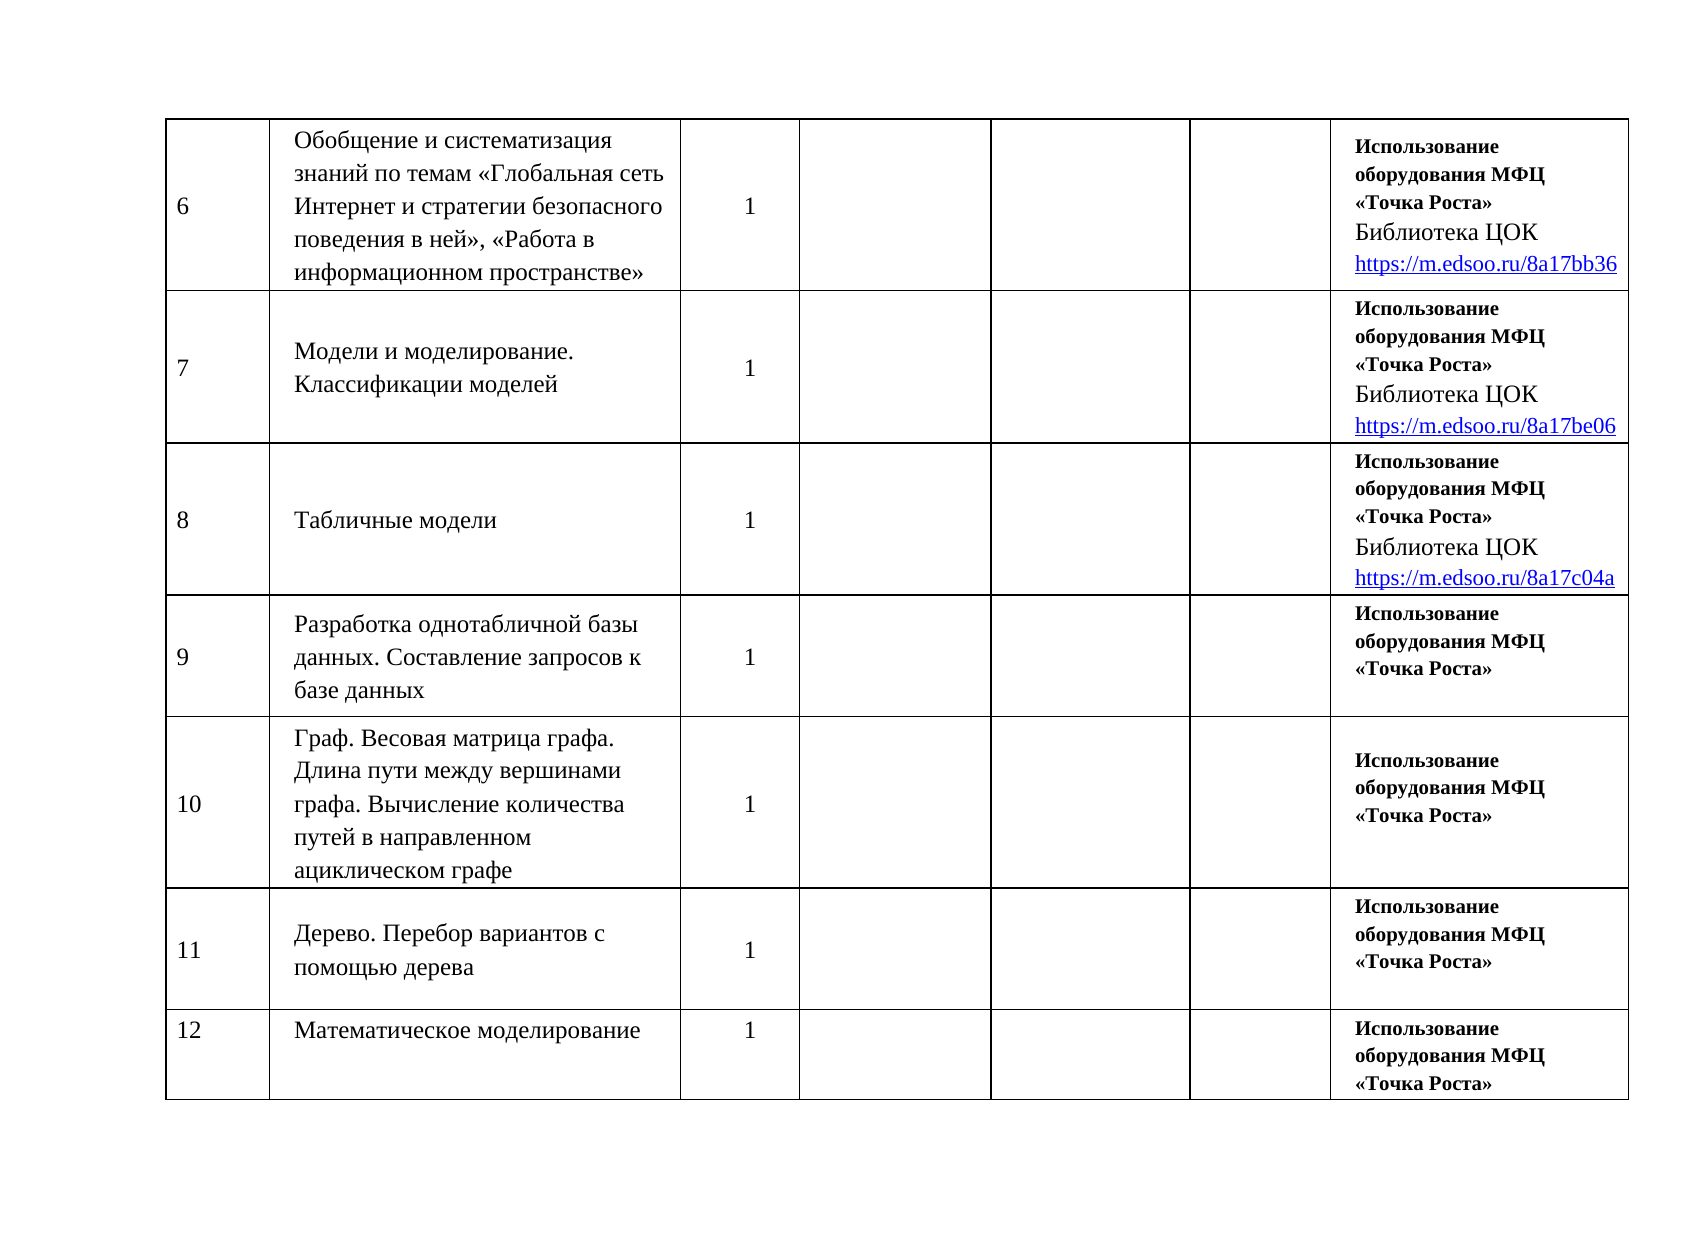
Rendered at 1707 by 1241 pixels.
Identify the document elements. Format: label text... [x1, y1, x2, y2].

table_cell 12 [167, 1010, 269, 1099]
table_cell Дерево. Перебор вариантов с помощью дерева [270, 889, 680, 1009]
table_cell Использование оборудования МФЦ «Точка Роста» Библиотека ЦОК https://m.edsoo.ru/8a17c04a [1331, 444, 1628, 594]
table_cell [992, 1010, 1189, 1099]
table_cell [800, 120, 990, 289]
table_cell [992, 596, 1189, 716]
table_cell Обобщение и систематизация знаний по темам «Глобальная сеть Интернет и стратегии безопасного поведения в ней», «Работа в информационном пространстве» [270, 120, 680, 289]
table_cell [1191, 889, 1330, 1009]
table_cell 10 [167, 717, 269, 887]
table_cell [992, 291, 1189, 442]
table_cell 1 [681, 717, 799, 887]
table_cell [800, 889, 990, 1009]
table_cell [270, 1010, 680, 1099]
table_cell Разработка однотабличной базы данных. Составление запросов к базе данных [270, 596, 680, 716]
table_cell [800, 596, 990, 716]
table_cell 6 [167, 120, 269, 289]
table_cell 1 [681, 291, 799, 442]
table_cell 7 [167, 291, 269, 442]
table_cell 1 [681, 120, 799, 289]
table_cell 1 [681, 1010, 799, 1099]
table_cell Использование оборудования МФЦ «Точка Роста» [1331, 717, 1628, 887]
table_cell Использование оборудования МФЦ «Точка Роста» [1331, 596, 1628, 716]
table_cell 9 [167, 596, 269, 716]
table_cell Модели и моделирование. Классификации моделей [270, 291, 680, 442]
table_cell 11 [167, 889, 269, 1009]
table_cell [800, 444, 990, 594]
table_cell [992, 717, 1189, 887]
table_cell [1191, 596, 1330, 716]
table_cell [992, 444, 1189, 594]
table_cell [1191, 444, 1330, 594]
table_cell Использование оборудования МФЦ «Точка Роста» [1331, 889, 1628, 1009]
table_cell 8 [167, 444, 269, 594]
table_cell Использование оборудования МФЦ «Точка Роста» Библиотека ЦОК https://m.edsoo.ru/8a17bb36 [1331, 120, 1628, 289]
table_cell [800, 1010, 990, 1099]
table_cell [800, 717, 990, 887]
table_cell Табличные модели [270, 444, 680, 594]
table_cell [1191, 291, 1330, 442]
table_cell [992, 889, 1189, 1009]
table_cell Использование оборудования МФЦ «Точка Роста» Библиотека ЦОК https://m.edsoo.ru/8a17be06 [1331, 291, 1628, 442]
table_cell [992, 120, 1189, 289]
table_cell [800, 291, 990, 442]
table_cell [1191, 1010, 1330, 1099]
table_cell [1191, 717, 1330, 887]
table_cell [1331, 1010, 1628, 1099]
table_cell [1191, 120, 1330, 289]
table_cell 1 [681, 596, 799, 716]
table_cell 1 [681, 444, 799, 594]
table_cell Граф. Весовая матрица графа. Длина пути между вершинами графа. Вычисление количества путей в направленном ациклическом графе [270, 717, 680, 887]
table_cell 1 [681, 889, 799, 1009]
